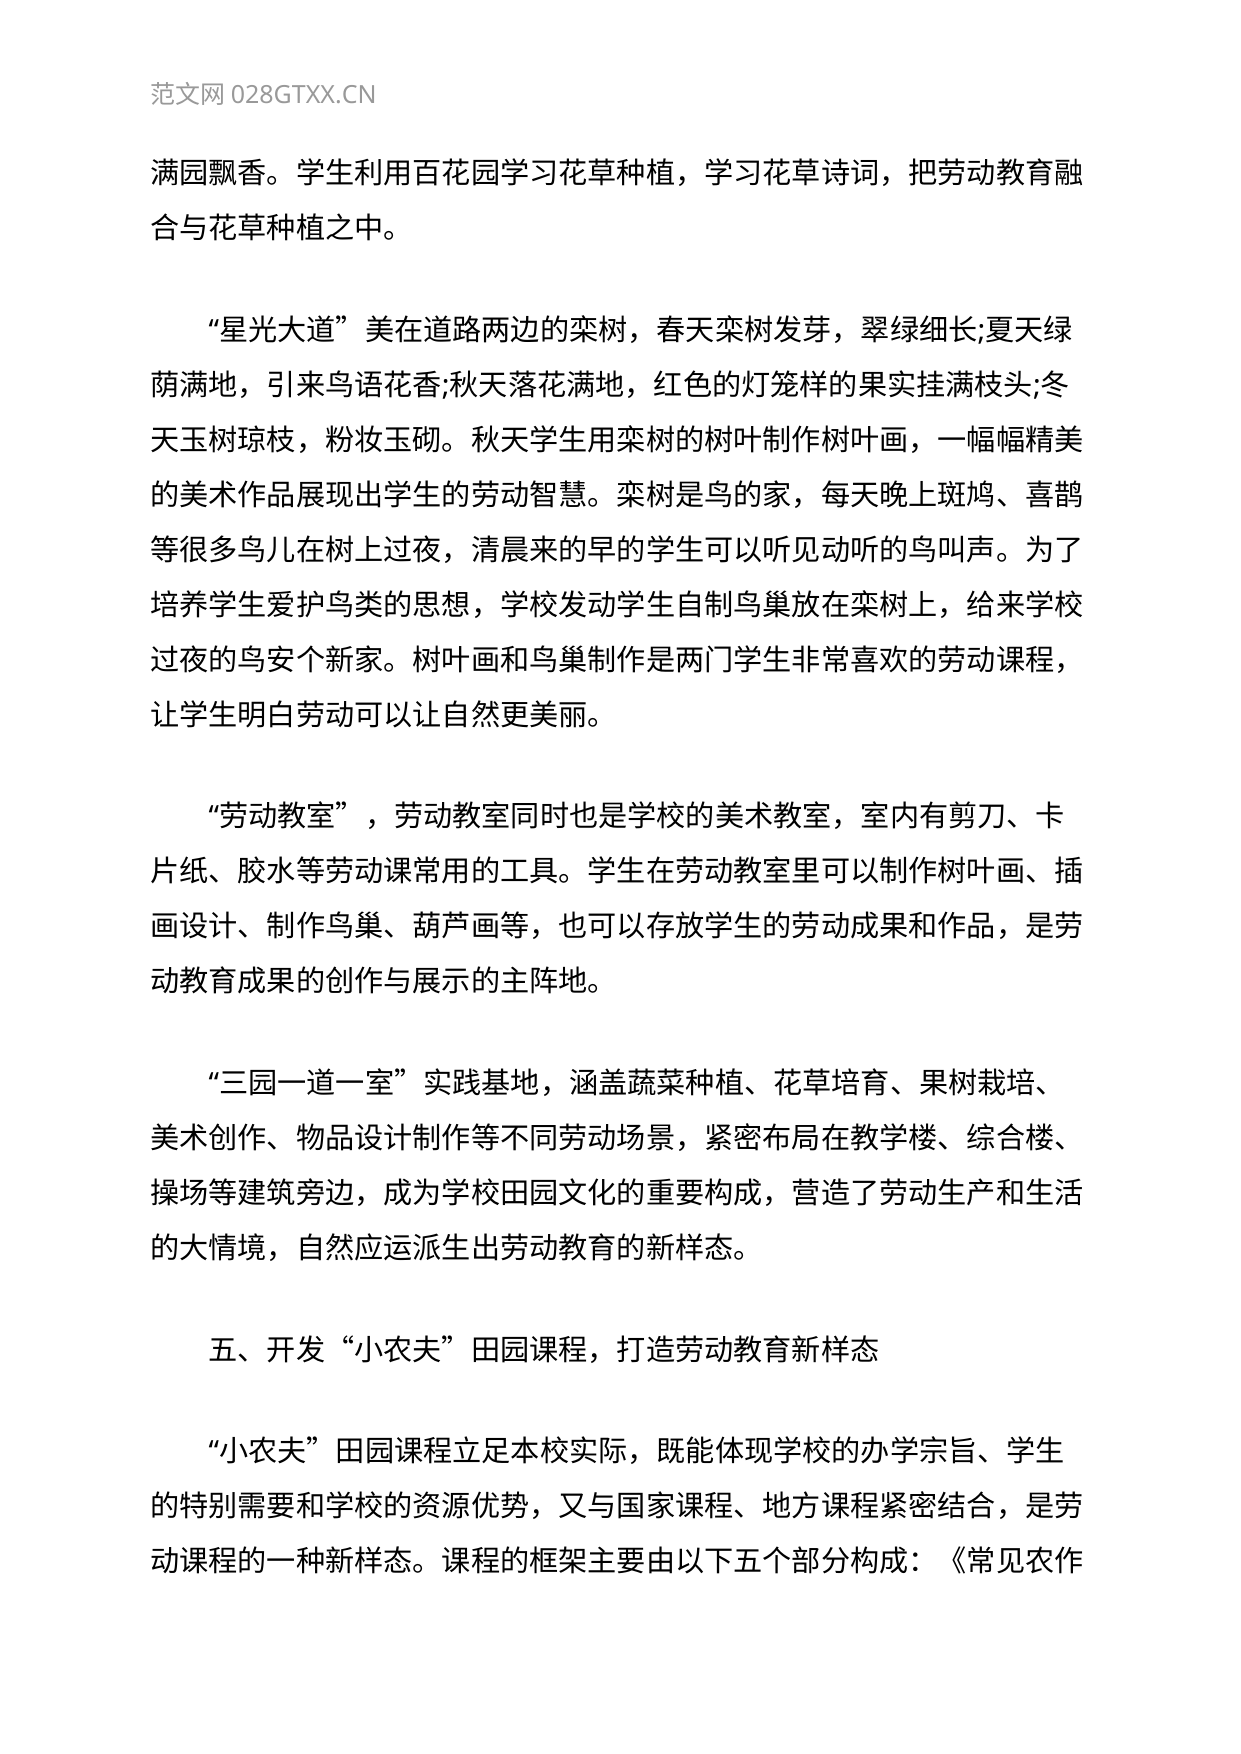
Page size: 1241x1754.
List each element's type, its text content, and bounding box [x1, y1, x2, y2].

text “劳动教室”，劳动教室同时也是学校的美术教室，室内有剪刀、卡片纸、胶水等劳动课常用的工具。学生在劳动教室里可以制作树叶画、插画设计、制作鸟巢、葫芦画等，也可以存放学生的劳动成果和作品，是劳动教育成果的创作与展示的主阵地。 [150, 793, 1090, 1000]
text “星光大道”美在道路两边的栾树，春天栾树发芽，翠绿细长;夏天绿荫满地，引来鸟语花香;秋天落花满地，红色的灯笼样的果实挂满枝头;冬天玉树琼枝，粉妆玉砌。秋天学生用栾树的树叶制作树叶画，一幅幅精美的美术作品展现出学生的劳动智慧。栾树是鸟的家，每天晚上斑鸠、喜鹊等很多鸟儿在树上过夜，清晨来的早的学生可以听见动听的鸟叫声。为了培养学生爱护鸟类的思想，学校发动学生自制鸟巢放在栾树上，给来学校过夜的鸟安个新家。树叶画和鸟巢制作是两门学生非常喜欢的劳动课程，让学生明白劳动可以让自然更美丽。 [150, 307, 1090, 733]
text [150, 150, 1090, 247]
text 五、开发“小农夫”田园课程，打造劳动教育新样态 [150, 1326, 1090, 1368]
text “三园一道一室”实践基地，涵盖蔬菜种植、花草培育、果树栽培、美术创作、物品设计制作等不同劳动场景，紧密布局在教学楼、综合楼、操场等建筑旁边，成为学校田园文化的重要构成，营造了劳动生产和生活的大情境，自然应运派生出劳动教育的新样态。 [150, 1059, 1090, 1267]
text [150, 1428, 1090, 1580]
